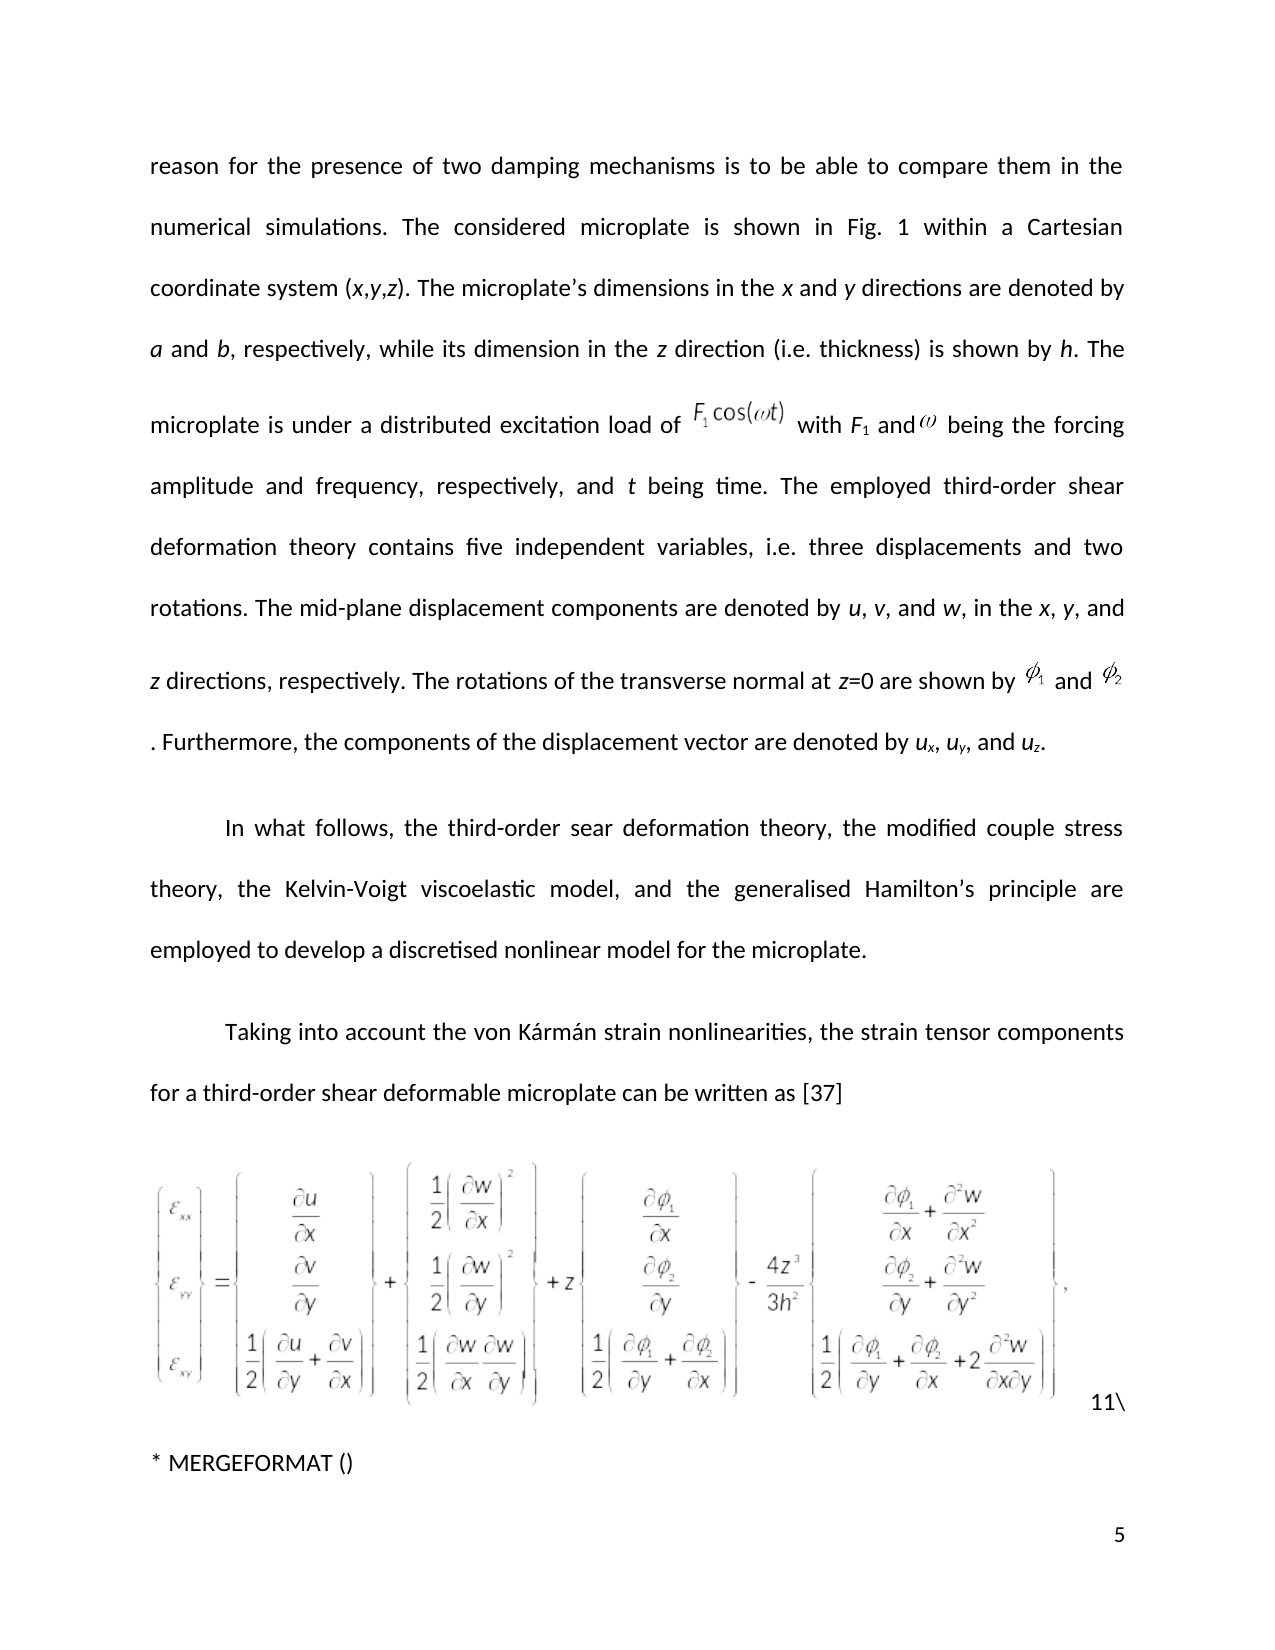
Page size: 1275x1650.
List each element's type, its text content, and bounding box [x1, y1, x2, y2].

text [150, 150, 1125, 756]
text Taking into account the von Kármán strain nonlinearities, the strain tensor components for a third-order shear deformable microplate can be written as [37] [150, 1016, 1125, 1107]
text In what follows, the third-order sear deformation theory, the modified couple stress theory, the Kelvin-Voigt viscoelastic model, and the generalised Hamilton’s principle are employed to develop a discretised nonlinear model for the microplate. [150, 812, 1125, 964]
